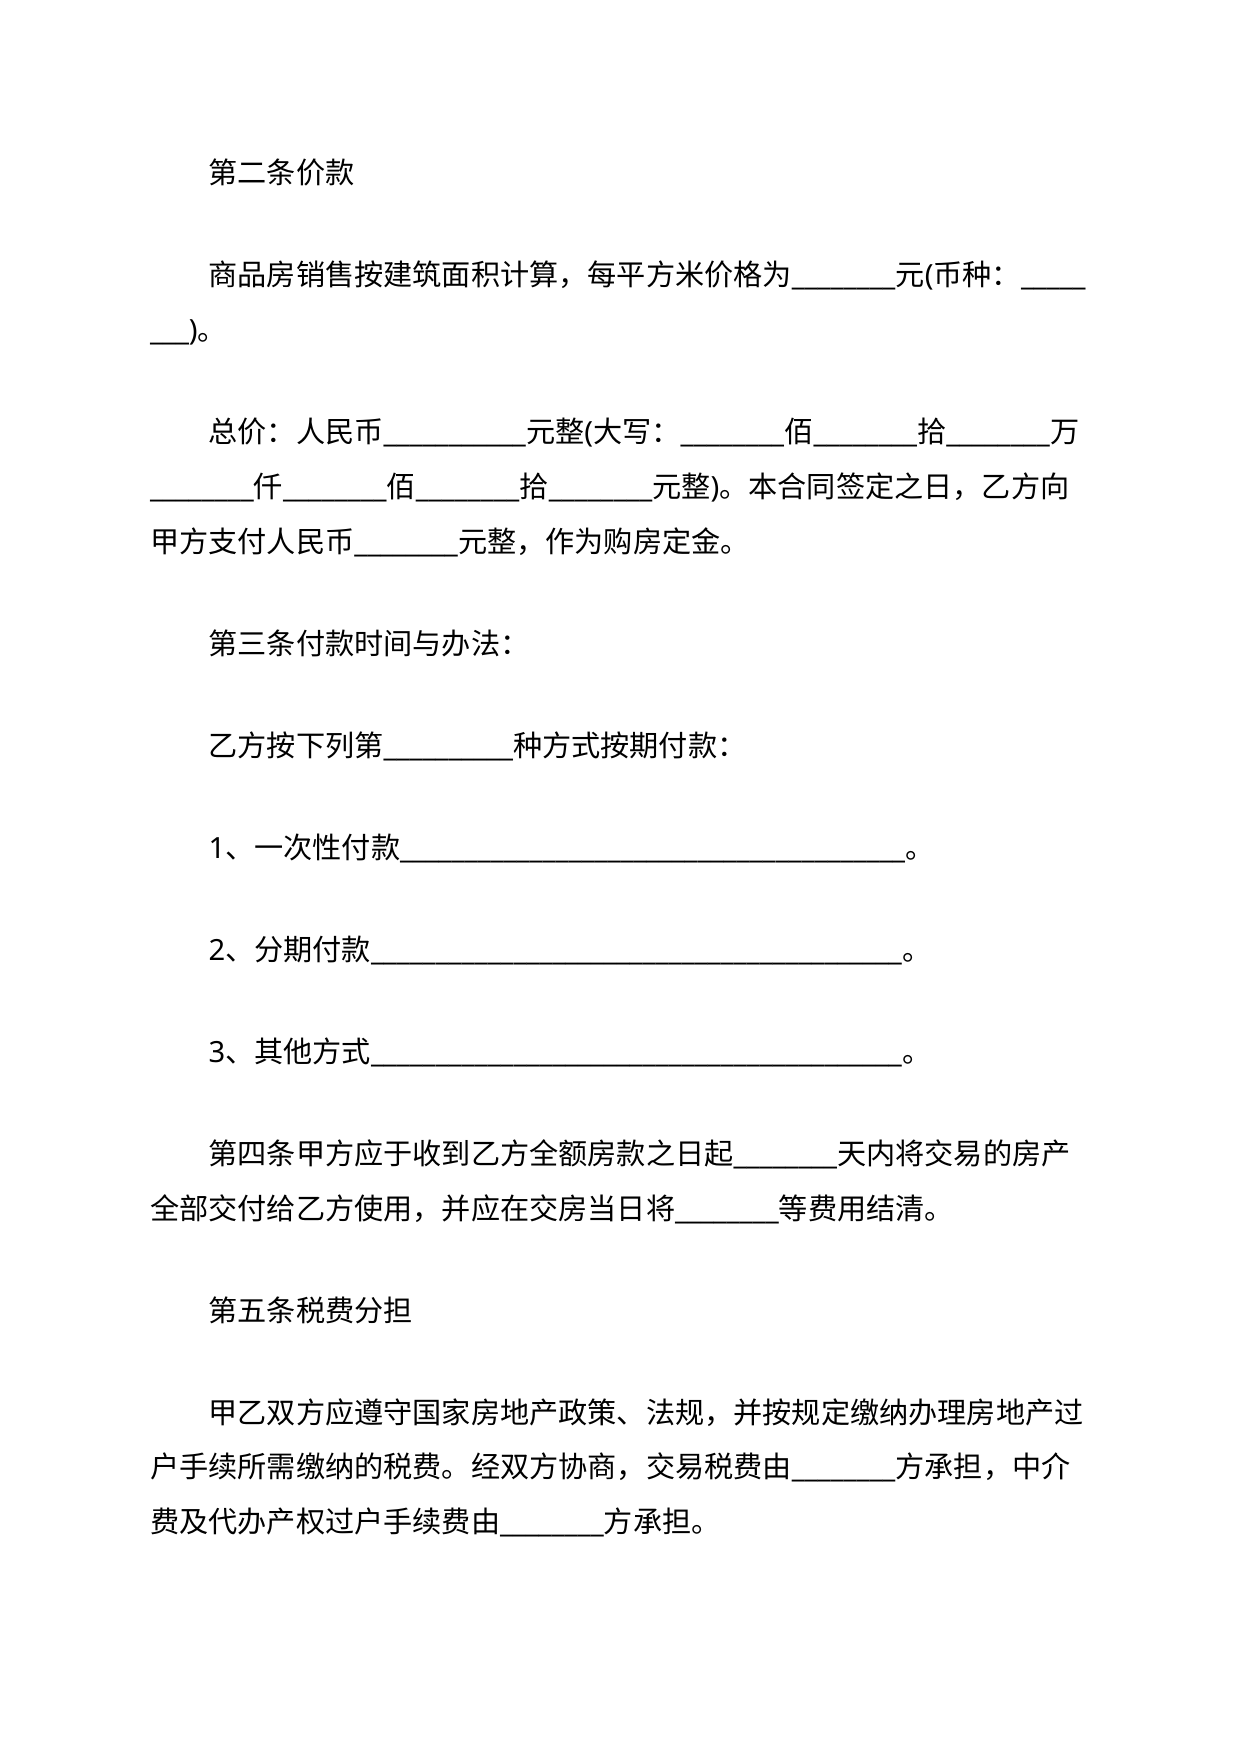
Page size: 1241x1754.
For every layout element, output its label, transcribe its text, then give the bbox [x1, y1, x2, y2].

text 2、分期付款_________________________________________。 [150, 926, 1090, 969]
text 第二条价款 [150, 150, 1090, 192]
text 第三条付款时间与办法： [150, 621, 1090, 663]
text 总价：人民币___________元整(大写：________佰________拾________万________仟________佰________拾________元整)。本合同签定之日，乙方向甲方支付人民币________元整，作为购房定金。 [150, 409, 1090, 561]
text 甲乙双方应遵守国家房地产政策、法规，并按规定缴纳办理房地产过户手续所需缴纳的税费。经双方协商，交易税费由________方承担，中介费及代办产权过户手续费由________方承担。 [150, 1389, 1090, 1541]
text 第五条税费分担 [150, 1287, 1090, 1330]
text 1、一次性付款_______________________________________。 [150, 824, 1090, 867]
text 第四条甲方应于收到乙方全额房款之日起________天内将交易的房产全部交付给乙方使用，并应在交房当日将________等费用结清。 [150, 1130, 1090, 1228]
text 乙方按下列第__________种方式按期付款： [150, 722, 1090, 765]
text 商品房销售按建筑面积计算，每平方米价格为________元(币种：________)。 [150, 252, 1090, 349]
text 3、其他方式_________________________________________。 [150, 1028, 1090, 1071]
